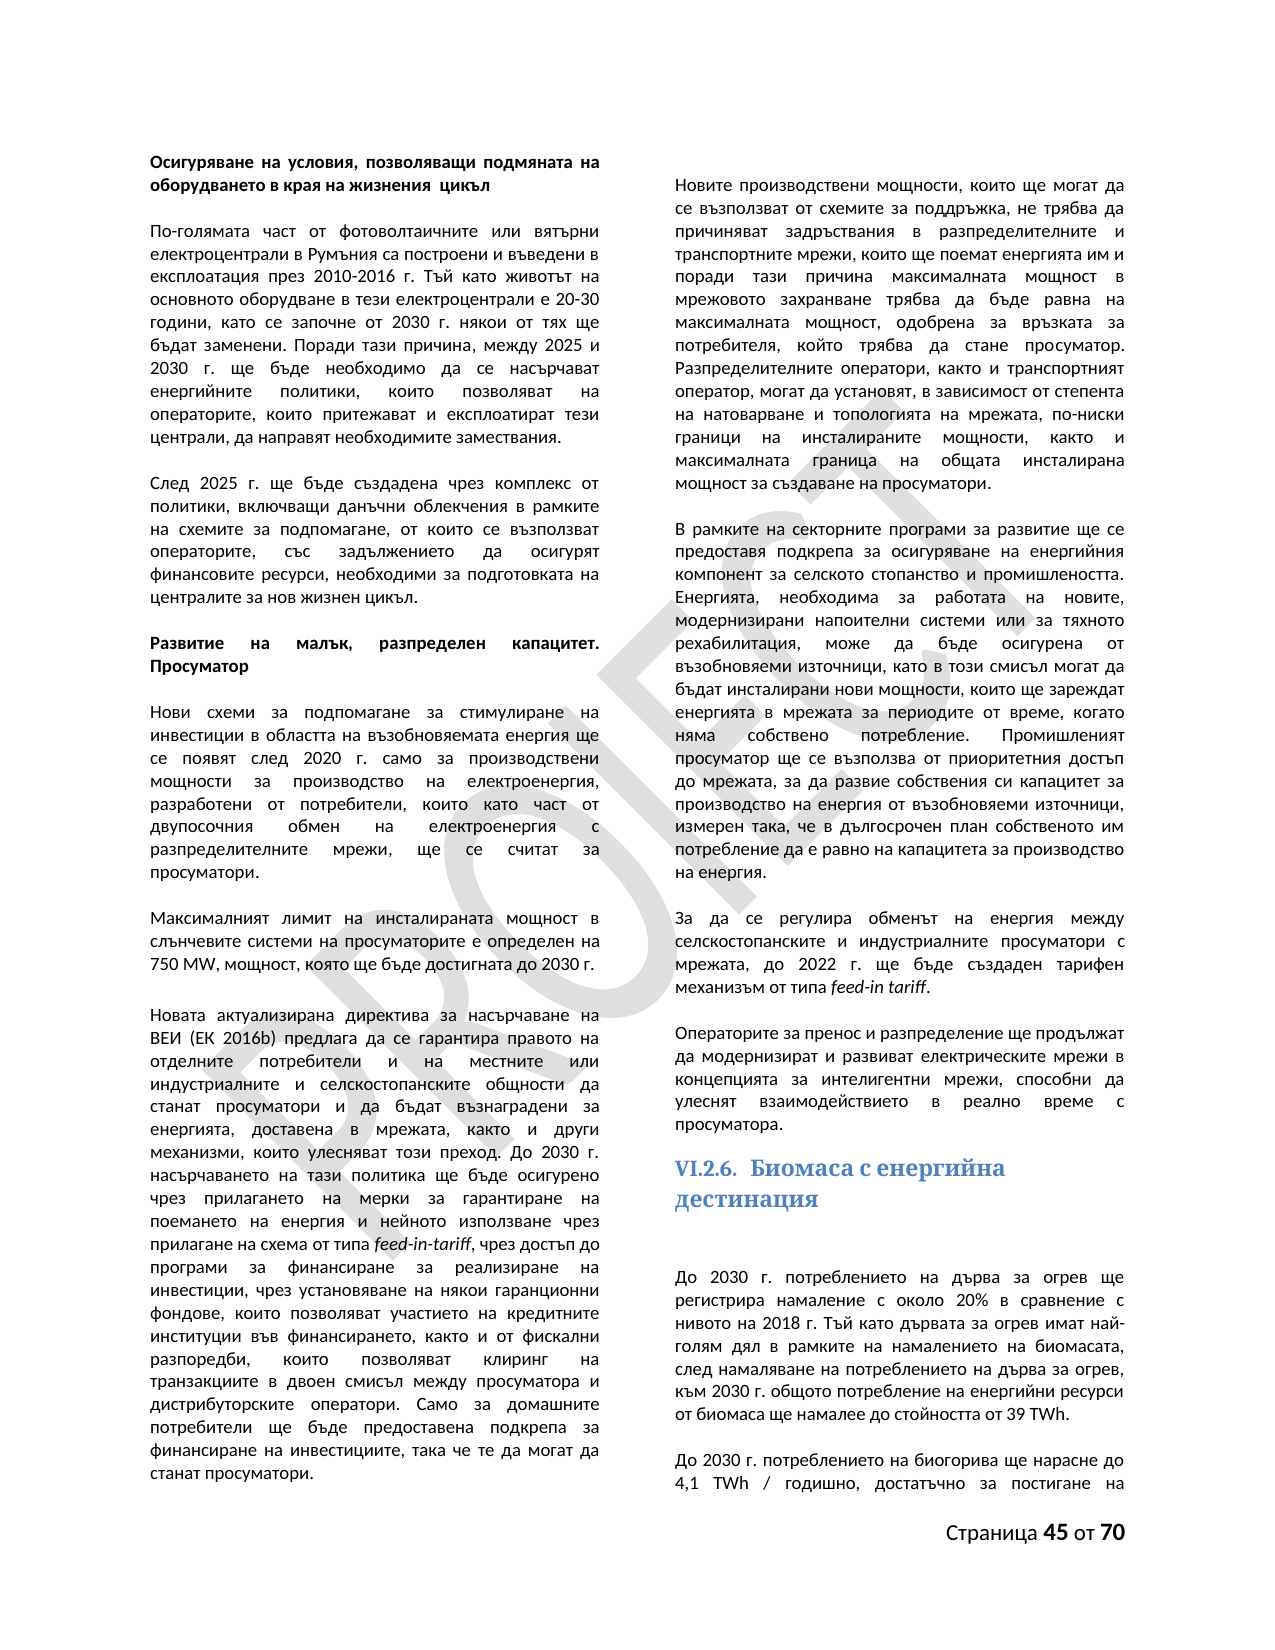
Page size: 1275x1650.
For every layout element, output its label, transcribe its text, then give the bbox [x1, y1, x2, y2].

text Осигуряване на условия, позволяващи подмяната на оборудването в края на жизнения цикъл [150, 150, 600, 196]
text Операторите за пренос и разпределение ще продължат да модернизират и развиват електрическите мрежи в концепцията за интелигентни мрежи, способни да улеснят взаимодействието в реално време с просуматора. [675, 1021, 1125, 1135]
text Нови схеми за подпомагане за стимулиране на инвестиции в областта на възобновяемата енергия ще се появят след 2020 г. само за производствени мощности за производство на електроенергия, разработени от потребители, които като част от двупосочния обмен на електроенергия с разпределителните мрежи, ще се считат за просуматори. [150, 700, 600, 883]
text Новите производствени мощности, които ще могат да се възползват от схемите за поддръжка, не трябва да причиняват задръствания в разпределителните и транспортните мрежи, които ще поемат енергията им и поради тази причина максималната мощност в мрежовото захранване трябва да бъде равна на максималната мощност, одобрена за връзката за потребителя, който трябва да стане просуматор. Разпределителните оператори, както и транспортният оператор, могат да установят, в зависимост от степента на натоварване и топологията на мрежата, по-ниски граници на инсталираните мощности, както и максималната граница на общата инсталирана мощност за създаване на просуматори. [675, 173, 1125, 494]
text След 2025 г. ще бъде създадена чрез комплекс от политики, включващи данъчни облекчения в рамките на схемите за подпомагане, от които се възползват операторите, със задължението да осигурят финансовите ресурси, необходими за подготовката на централите за нов жизнен цикъл. [150, 471, 600, 608]
subtitle VI.2.6. Биомаса с енергийна дестинация [675, 1156, 1125, 1213]
text Новата актуализирана директива за насърчаване на ВЕИ (EК 2016b) предлага да се гарантира правото на отделните потребители и на местните или индустриалните и селскостопанските общности да станат просуматори и да бъдат възнаградени за енергията, доставена в мрежата, както и други механизми, които улесняват този преход. До 2030 г. насърчаването на тази политика ще бъде осигурено чрез прилагането на мерки за гарантиране на поемането на енергия и нейното използване чрез прилагане на схема от типа feed-in-tariff, чрез достъп до програми за финансиране за реализиране на инвестиции, чрез установяване на някои гаранционни фондове, които позволяват участието на кредитните институции във финансирането, както и от фискални разпоредби, които позволяват клиринг на транзакциите в двоен смисъл между просуматора и дистрибуторските оператори. Само за домашните потребители ще бъде предоставена подкрепа за финансиране на инвестициите, така че те да могат да станат просуматори. [150, 1003, 600, 1484]
text Максималният лимит на инсталираната мощност в слънчевите системи на просуматорите е определен на 750 MW, мощност, която ще бъде достигната до 2030 г. [150, 906, 600, 975]
text За да се регулира обменът на енергия между селскостопанските и индустриалните просуматори с мрежата, до 2022 г. ще бъде създаден тарифен механизъм от типа feed-in tariff. [675, 906, 1125, 998]
text До 2030 г. потреблението на дърва за огрев ще регистрира намаление с около 20% в сравнение с нивото на 2018 г. Тъй като дървата за огрев имат най-голям дял в рамките на намалението на биомасата, след намаляване на потреблението на дърва за огрев, към 2030 г. общото потребление на енергийни ресурси от биомаса ще намалее до стойността от 39 TWh. [675, 1265, 1125, 1425]
text Развитие на малък, разпределен капацитет. Просуматор [150, 631, 600, 677]
text По-голямата част от фотоволтаичните или вятърни електроцентрали в Румъния са построени и въведени в експлоатация през 2010-2016 г. Тъй като животът на основното оборудване в тези електроцентрали е 20-30 години, като се започне от 2030 г. някои от тях ще бъдат заменени. Поради тази причина, между 2025 и 2030 г. ще бъде необходимо да се насърчават енергийните политики, които позволяват на операторите, които притежават и експлоатират тези централи, да направят необходимите замествания. [150, 219, 600, 448]
text В рамките на секторните програми за развитие ще се предоставя подкрепа за осигуряване на енергийния компонент за селското стопанство и промишлеността. Енергията, необходима за работата на новите, модернизирани напоителни системи или за тяхното рехабилитация, може да бъде осигурена от възобновяеми източници, като в този смисъл могат да бъдат инсталирани нови мощности, които ще зареждат енергията в мрежата за периодите от време, когато няма собствено потребление. Промишленият просуматор ще се възползва от приоритетния достъп до мрежата, за да развие собствения си капацитет за производство на енергия от възобновяеми източници, измерен така, че в дългосрочен план собственото им потребление да е равно на капацитета за производство на енергия. [675, 517, 1125, 883]
